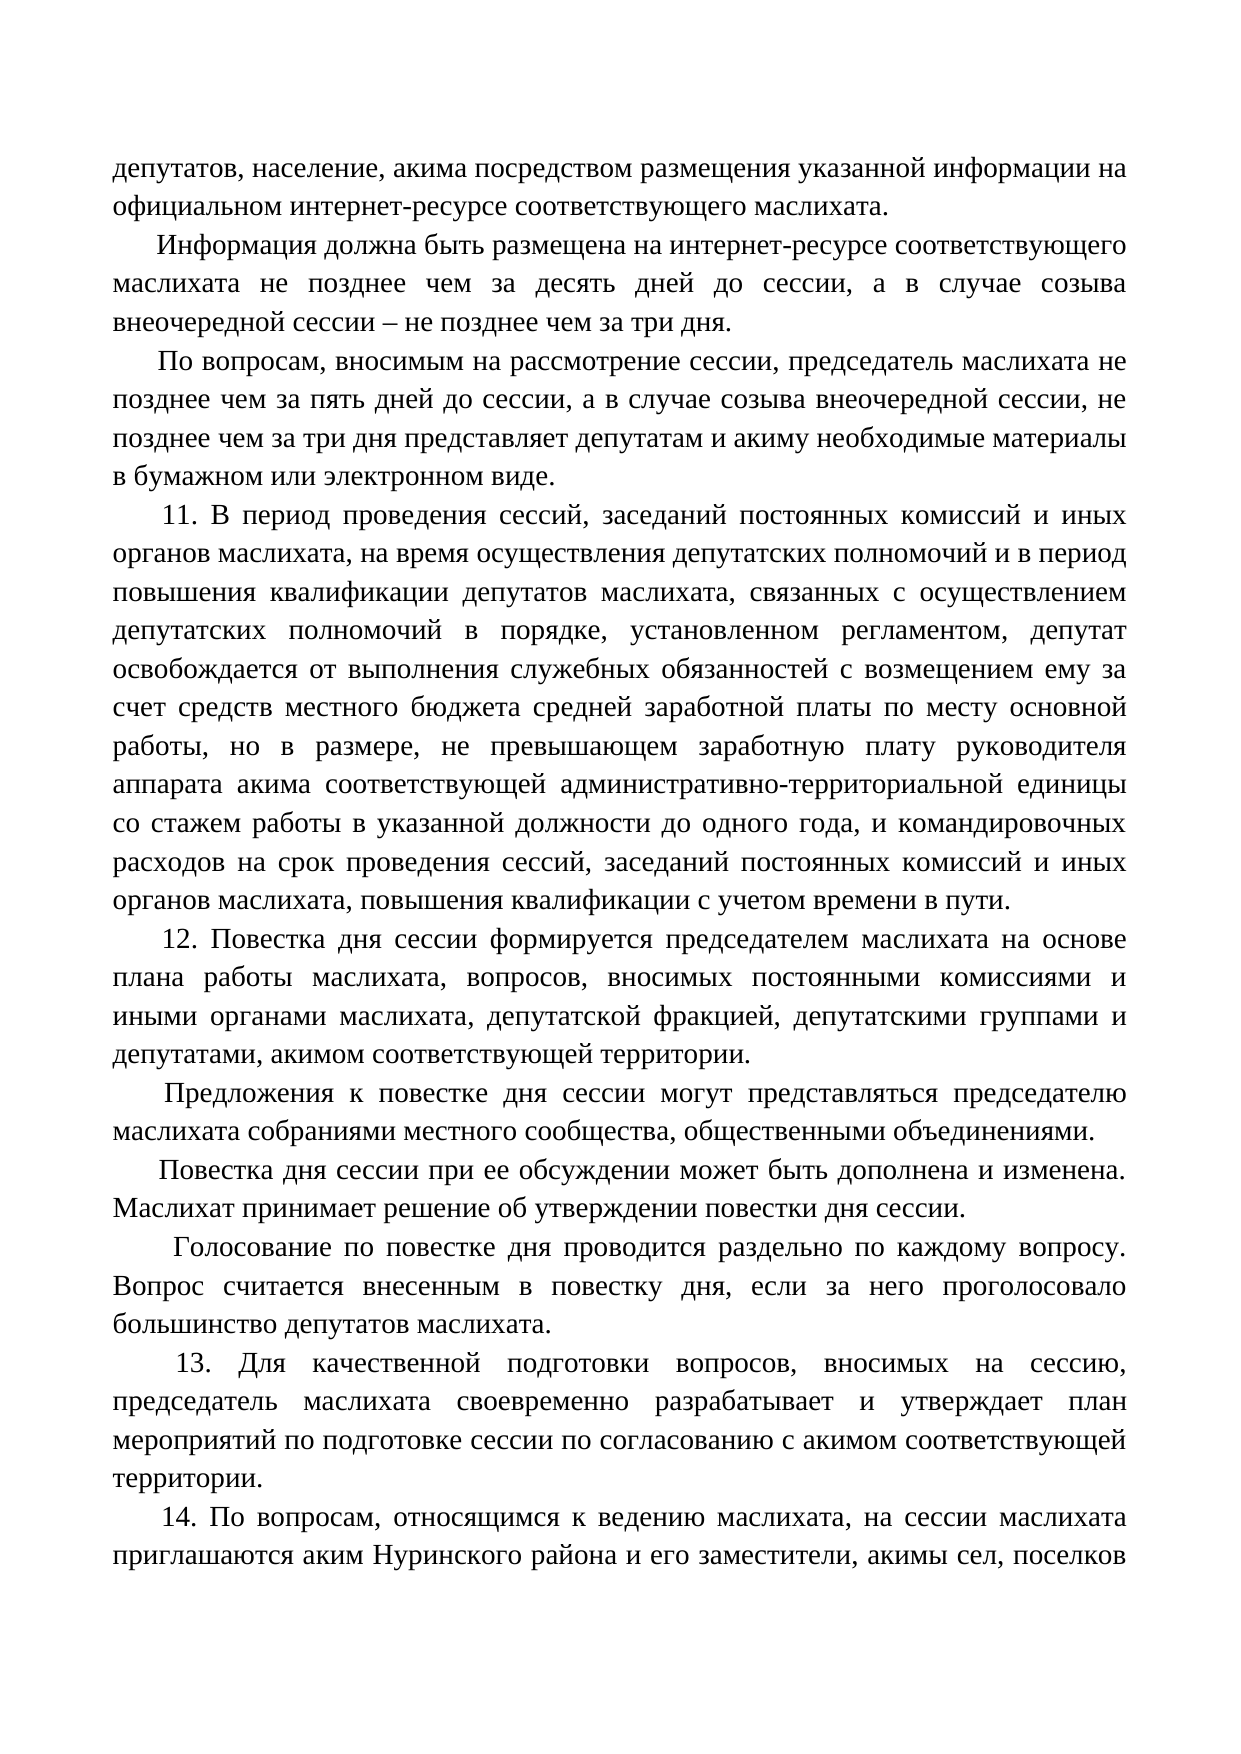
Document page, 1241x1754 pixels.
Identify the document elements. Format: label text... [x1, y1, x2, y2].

text По вопросам, вносимым на рассмотрение сессии, председатель маслихата не позднее чем за пять дней до сессии, а в случае созыва внеочередной сессии, не позднее чем за три дня представляет депутатам и акиму необходимые материалы в бумажном или электронном виде. [112, 343, 1128, 492]
text Повестка дня сессии при ее обсуждении может быть дополнена и изменена. Маслихат принимает решение об утверждении повестки дня сессии. [112, 1152, 1128, 1224]
text 12. Повестка дня сессии формируется председателем маслихата на основе плана работы маслихата, вопросов, вносимых постоянными комиссиями и иными органами маслихата, депутатской фракцией, депутатскими группами и депутатами, акимом соответствующей территории. [112, 921, 1128, 1070]
text Информация должна быть размещена на интернет-ресурсе соответствующего маслихата не позднее чем за десять дней до сессии, а в случае созыва внеочередной сессии – не позднее чем за три дня. [112, 227, 1128, 338]
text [112, 1499, 1128, 1571]
text 11. В период проведения сессий, заседаний постоянных комиссий и иных органов маслихата, на время осуществления депутатских полномочий и в период повышения квалификации депутатов маслихата, связанных с осуществлением депутатских полномочий в порядке, установленном регламентом, депутат освобождается от выполнения служебных обязанностей с возмещением ему за счет средств местного бюджета средней заработной платы по месту основной работы, но в размере, не превышающем заработную плату руководителя аппарата акима соответствующей административно-территориальной единицы со стажем работы в указанной должности до одного года, и командировочных расходов на срок проведения сессий, заседаний постоянных комиссий и иных органов маслихата, повышения квалификации с учетом времени в пути. [112, 497, 1128, 916]
text Предложения к повестке дня сессии могут представляться председателю маслихата собраниями местного сообщества, общественными объединениями. [112, 1075, 1128, 1147]
text Голосование по повестке дня проводится раздельно по каждому вопросу. Вопрос считается внесенным в повестку дня, если за него проголосовало большинство депутатов маслихата. [112, 1229, 1128, 1340]
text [112, 150, 1128, 222]
text 13. Для качественной подготовки вопросов, вносимых на сессию, председатель маслихата своевременно разрабатывает и утверждает план мероприятий по подготовке сессии по согласованию с акимом соответствующей территории. [112, 1345, 1128, 1494]
